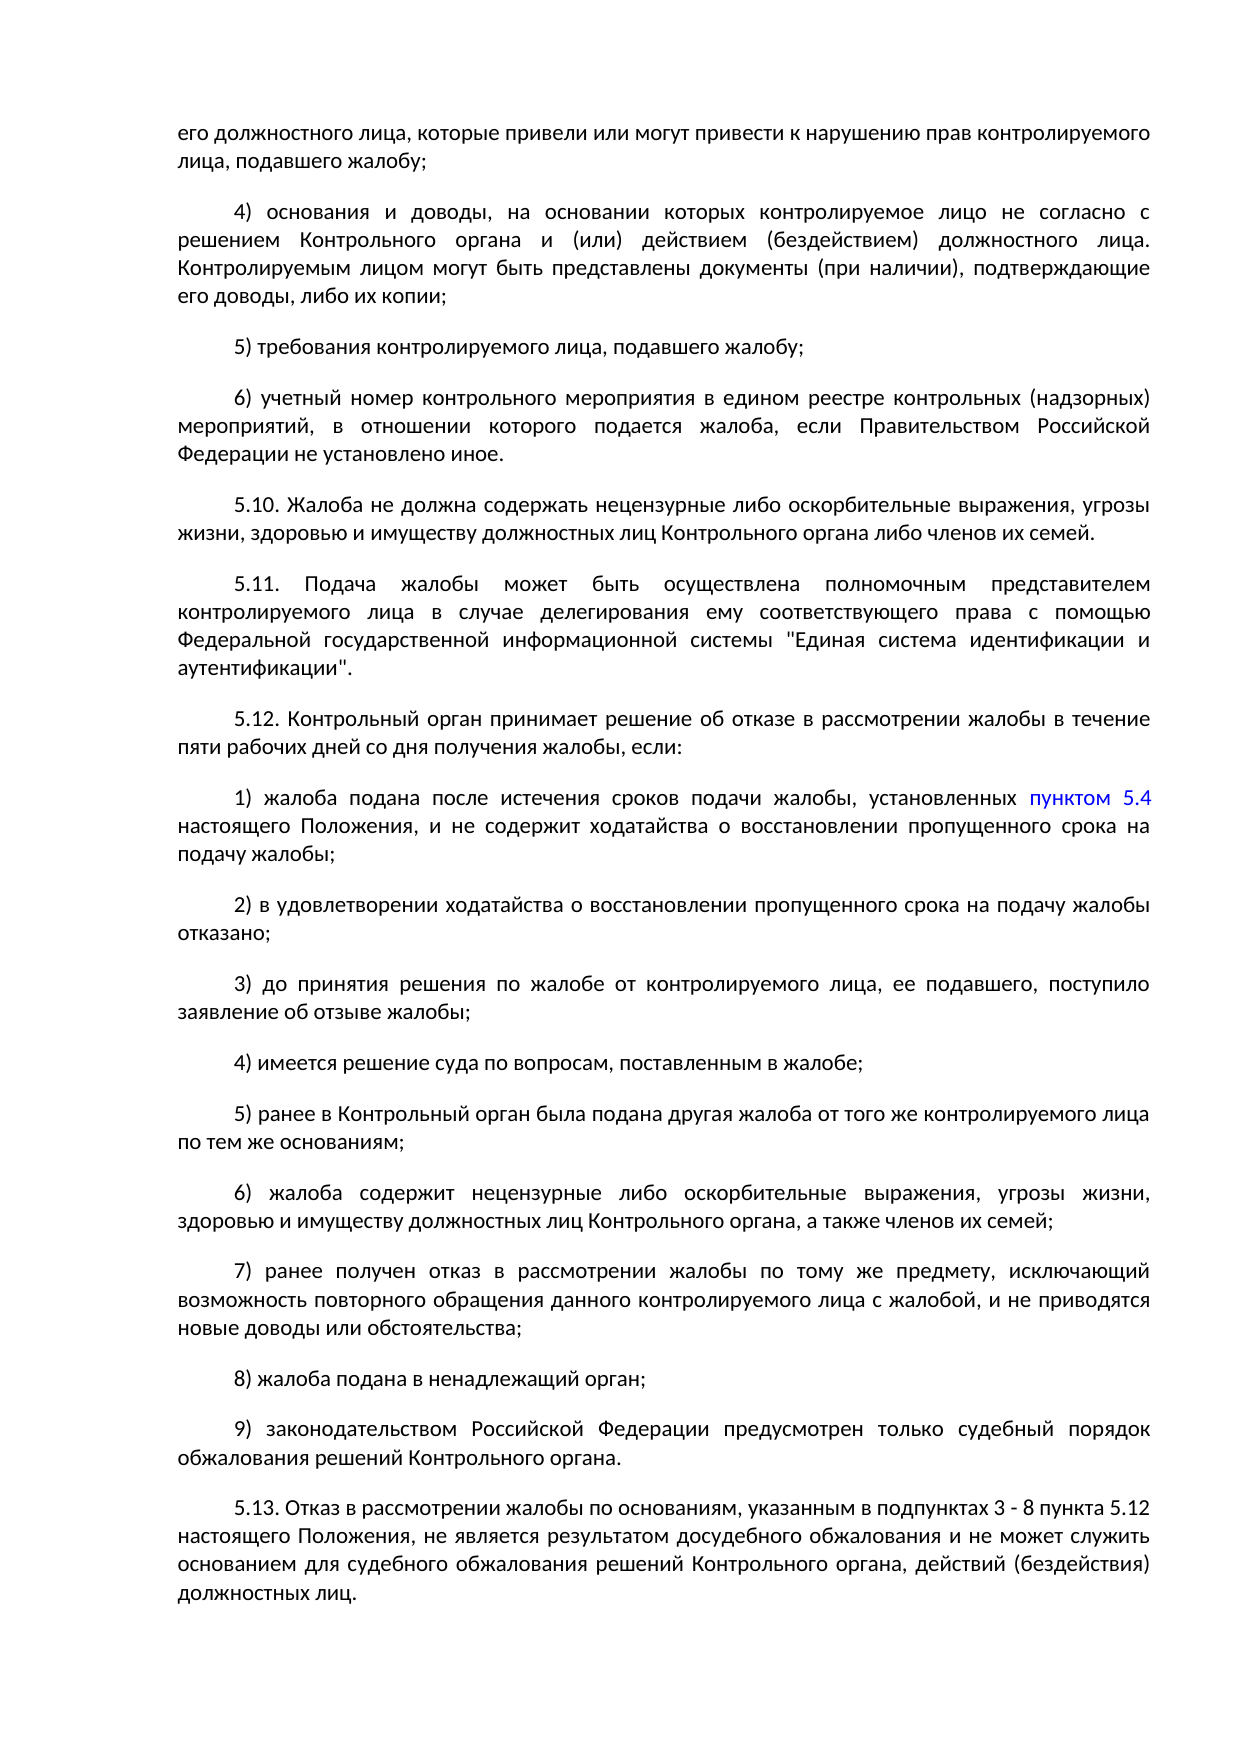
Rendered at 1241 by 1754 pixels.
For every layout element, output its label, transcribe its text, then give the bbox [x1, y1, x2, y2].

text 5.12. Контрольный орган принимает решение об отказе в рассмотрении жалобы в течение пяти рабочих дней со дня получения жалобы, если: [177, 704, 1152, 760]
text 5.13. Отказ в рассмотрении жалобы по основаниям, указанным в подпунктах 3 - 8 пункта 5.12 настоящего Положения, не является результатом досудебного обжалования и не может служить основанием для судебного обжалования решений Контрольного органа, действий (бездействия) должностных лиц. [177, 1493, 1152, 1606]
text 5.10. Жалоба не должна содержать нецензурные либо оскорбительные выражения, угрозы жизни, здоровью и имуществу должностных лиц Контрольного органа либо членов их семей. [177, 490, 1152, 546]
text 8) жалоба подана в ненадлежащий орган; [177, 1364, 1152, 1392]
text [177, 118, 1152, 174]
text 1) жалоба подана после истечения сроков подачи жалобы, установленных пунктом 5.4 настоящего Положения, и не содержит ходатайства о восстановлении пропущенного срока на подачу жалобы; [177, 783, 1152, 867]
text 4) основания и доводы, на основании которых контролируемое лицо не согласно с решением Контрольного органа и (или) действием (бездействием) должностного лица. Контролируемым лицом могут быть представлены документы (при наличии), подтверждающие его доводы, либо их копии; [177, 197, 1152, 309]
text 5.11. Подача жалобы может быть осуществлена полномочным представителем контролируемого лица в случае делегирования ему соответствующего права с помощью Федеральной государственной информационной системы "Единая система идентификации и аутентификации". [177, 569, 1152, 681]
text 4) имеется решение суда по вопросам, поставленным в жалобе; [177, 1048, 1152, 1076]
text 5) требования контролируемого лица, подавшего жалобу; [177, 332, 1152, 360]
text 9) законодательством Российской Федерации предусмотрен только судебный порядок обжалования решений Контрольного органа. [177, 1414, 1152, 1471]
text 2) в удовлетворении ходатайства о восстановлении пропущенного срока на подачу жалобы отказано; [177, 890, 1152, 946]
text 6) жалоба содержит нецензурные либо оскорбительные выражения, угрозы жизни, здоровью и имуществу должностных лиц Контрольного органа, а также членов их семей; [177, 1178, 1152, 1234]
text 5) ранее в Контрольный орган была подана другая жалоба от того же контролируемого лица по тем же основаниям; [177, 1099, 1152, 1155]
text 7) ранее получен отказ в рассмотрении жалобы по тому же предмету, исключающий возможность повторного обращения данного контролируемого лица с жалобой, и не приводятся новые доводы или обстоятельства; [177, 1257, 1152, 1341]
text 3) до принятия решения по жалобе от контролируемого лица, ее подавшего, поступило заявление об отзыве жалобы; [177, 969, 1152, 1025]
text 6) учетный номер контрольного мероприятия в едином реестре контрольных (надзорных) мероприятий, в отношении которого подается жалоба, если Правительством Российской Федерации не установлено иное. [177, 383, 1152, 467]
